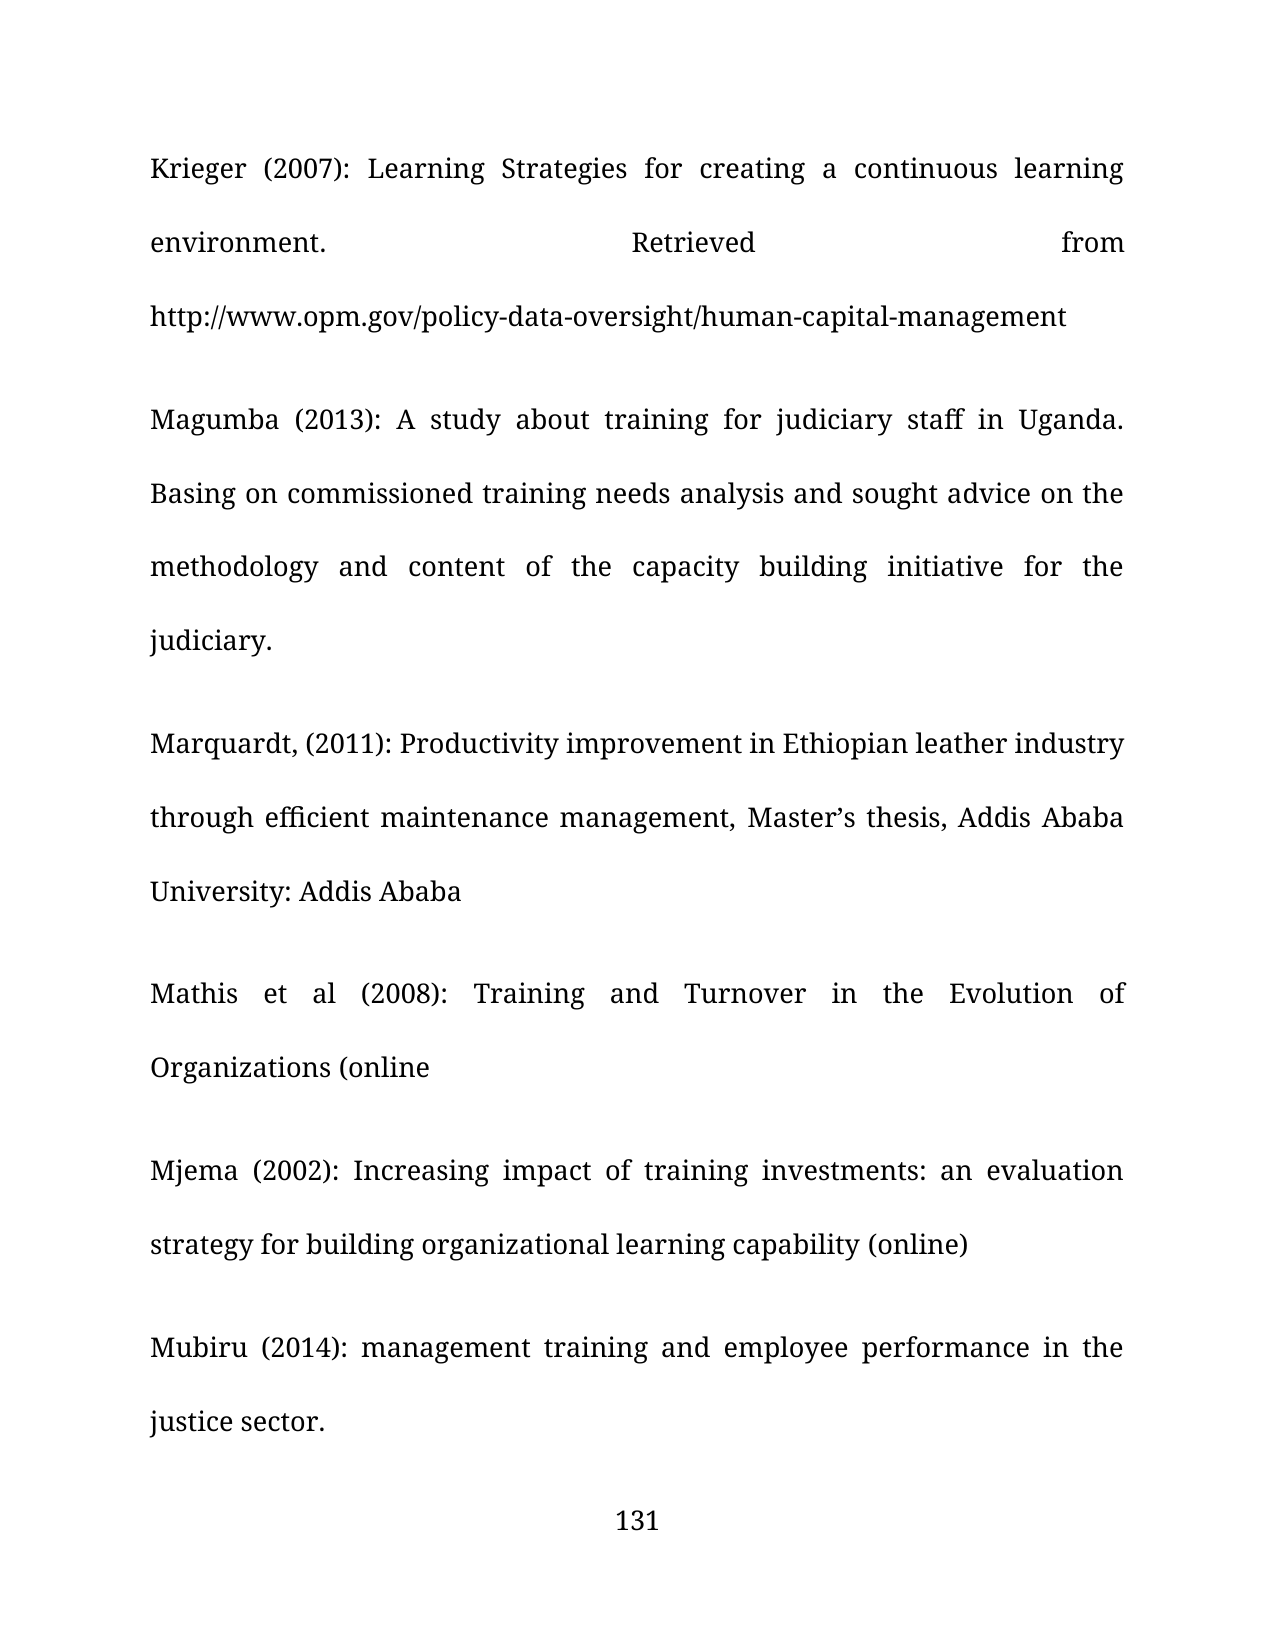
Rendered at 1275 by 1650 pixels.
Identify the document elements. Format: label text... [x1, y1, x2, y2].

text Mathis et al (2008): Training and Turnover in the Evolution of Organizations (online [150, 975, 1125, 1086]
text Mjema (2002): Increasing impact of training investments: an evaluation strategy for building organizational learning capability (online) [150, 1152, 1125, 1262]
text Krieger (2007): Learning Strategies for creating a continuous learning environment. Retrieved from http://www.opm.gov/policy-data-oversight/human-capital-management [150, 150, 1125, 334]
text Marquardt, (2011): Productivity improvement in Ethiopian leather industry through efficient maintenance management, Master’s thesis, Addis Ababa University: Addis Ababa [150, 724, 1125, 909]
text Magumba (2013): A study about training for judiciary staff in Uganda. Basing on commissioned training needs analysis and sought advice on the methodology and content of the capacity building initiative for the judiciary. [150, 400, 1125, 658]
text Mubiru (2014): management training and employee performance in the justice sector. [150, 1328, 1125, 1439]
